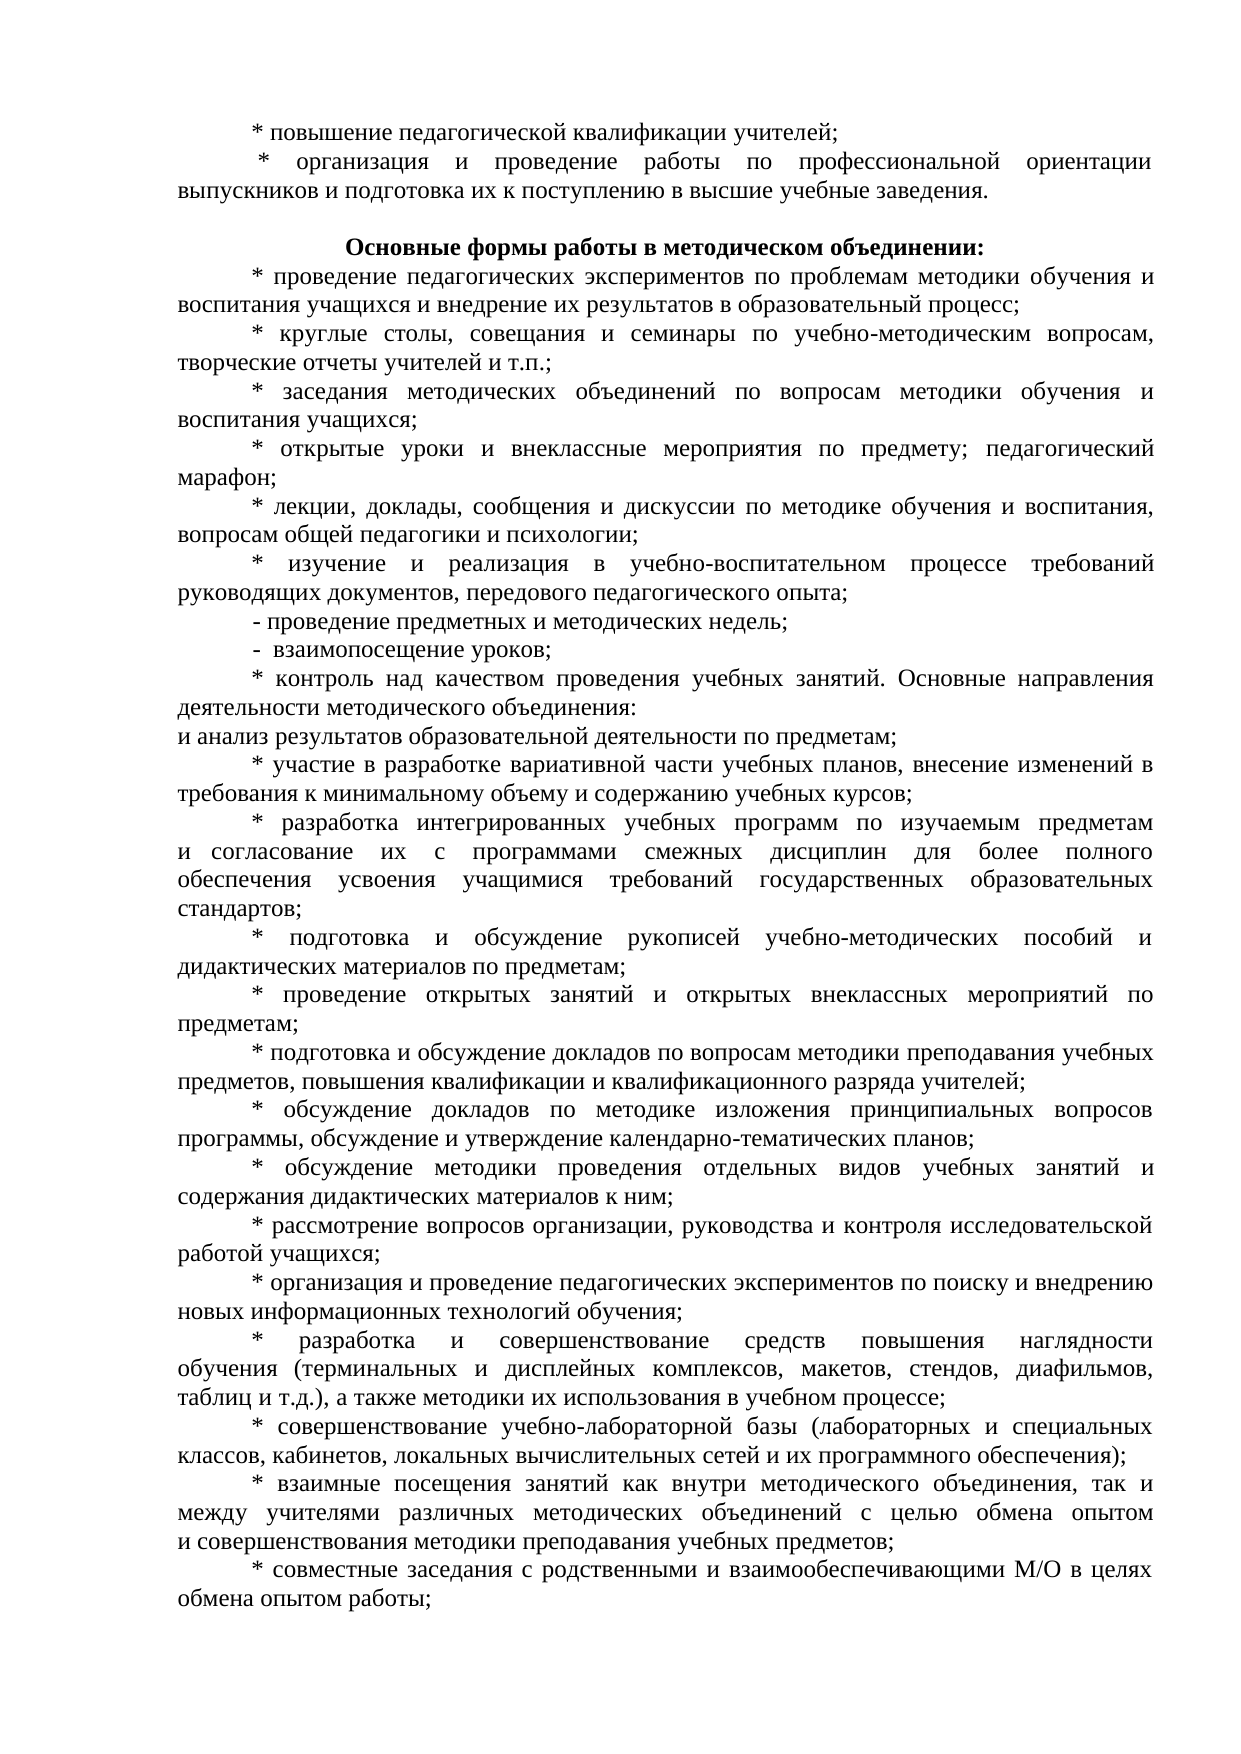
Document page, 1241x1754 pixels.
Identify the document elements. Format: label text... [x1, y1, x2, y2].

text * открытые уроки и внеклассные мероприятия по предмету; педагогический марафон; [177, 433, 1158, 491]
text * разработка интегрированных учебных программ по изучаемым предметам и согласование их с программами смежных дисциплин для более полного обеспечения усвоения учащимися требований государственных образовательных стандартов; [177, 807, 1153, 922]
text * подготовка и обсуждение рукописей учебно-методических пособий и дидактических материалов по предметам; [177, 922, 1158, 979]
text * совершенствование учебно-лабораторной базы (лабораторных и специальных классов, кабинетов, локальных вычислительных сетей и их программного обеспечения); [177, 1411, 1158, 1468]
text * взаимные посещения занятий как внутри методического объединения, так и между учителями различных методических объединений с целью обмена опытом и совершенствования методики преподавания учебных предметов; [177, 1468, 1153, 1555]
text и анализ результатов образовательной деятельности по предметам; [177, 721, 1154, 749]
text * заседания методических объединений по вопросам методики обучения и воспитания учащихся; [177, 376, 1158, 433]
text * изучение и реализация в учебно-воспитательном процессе требований руководящих документов, передового педагогического опыта; [177, 548, 1158, 606]
text * проведение открытых занятий и открытых внеклассных мероприятий по предметам; [177, 979, 1157, 1037]
text * разработка и совершенствование средств повышения наглядности обучения (терминальных и дисплейных комплексов, макетов, стендов, диафильмов, таблиц и т.д.), а также методики их использования в учебном процессе; [177, 1325, 1153, 1411]
text * подготовка и обсуждение докладов по вопросам методики преподавания учебных предметов, повышения квалификации и квалификационного разряда учителей; [177, 1037, 1157, 1094]
text Основные формы работы в методическом объединении: [345, 233, 1154, 261]
text * участие в разработке вариативной части учебных планов, внесение изменений в требования к минимальному объему и содержанию учебных курсов; [177, 749, 1157, 807]
text * повышение педагогической квалификации учителей; [251, 117, 1154, 146]
text * организация и проведение педагогических экспериментов по поиску и внедрению новых информационных технологий обучения; [177, 1267, 1157, 1325]
text * круглые столы, совещания и семинары по учебно-методическим вопросам, творческие отчеты учителей и т.п.; [177, 318, 1158, 376]
text * проведение педагогических экспериментов по проблемам методики обучения и воспитания учащихся и внедрение их результатов в образовательный процесс; [177, 261, 1158, 318]
text * рассмотрение вопросов организации, руководства и контроля исследовательской работой учащихся; [177, 1210, 1157, 1267]
text * контроль над качеством проведения учебных занятий. Основные направления деятельности методического объединения: [177, 663, 1158, 721]
text * лекции, доклады, сообщения и дискуссии по методике обучения и воспитания, вопросам общей педагогики и психологии; [177, 491, 1157, 548]
text * обсуждение методики проведения отдельных видов учебных занятий и содержания дидактических материалов к ним; [177, 1152, 1158, 1210]
text - проведение предметных и методических недель; - взаимопосещение уроков; [252, 606, 793, 663]
text * совместные заседания с родственными и взаимообеспечивающими М/О в целях обмена опытом работы; [177, 1555, 1157, 1612]
text * организация и проведение работы по профессиональной ориентации выпускников и подготовка их к поступлению в высшие учебные заведения. [177, 146, 1157, 203]
text * обсуждение докладов по методике изложения принципиальных вопросов программы, обсуждение и утверждение календарно-тематических планов; [177, 1094, 1158, 1152]
